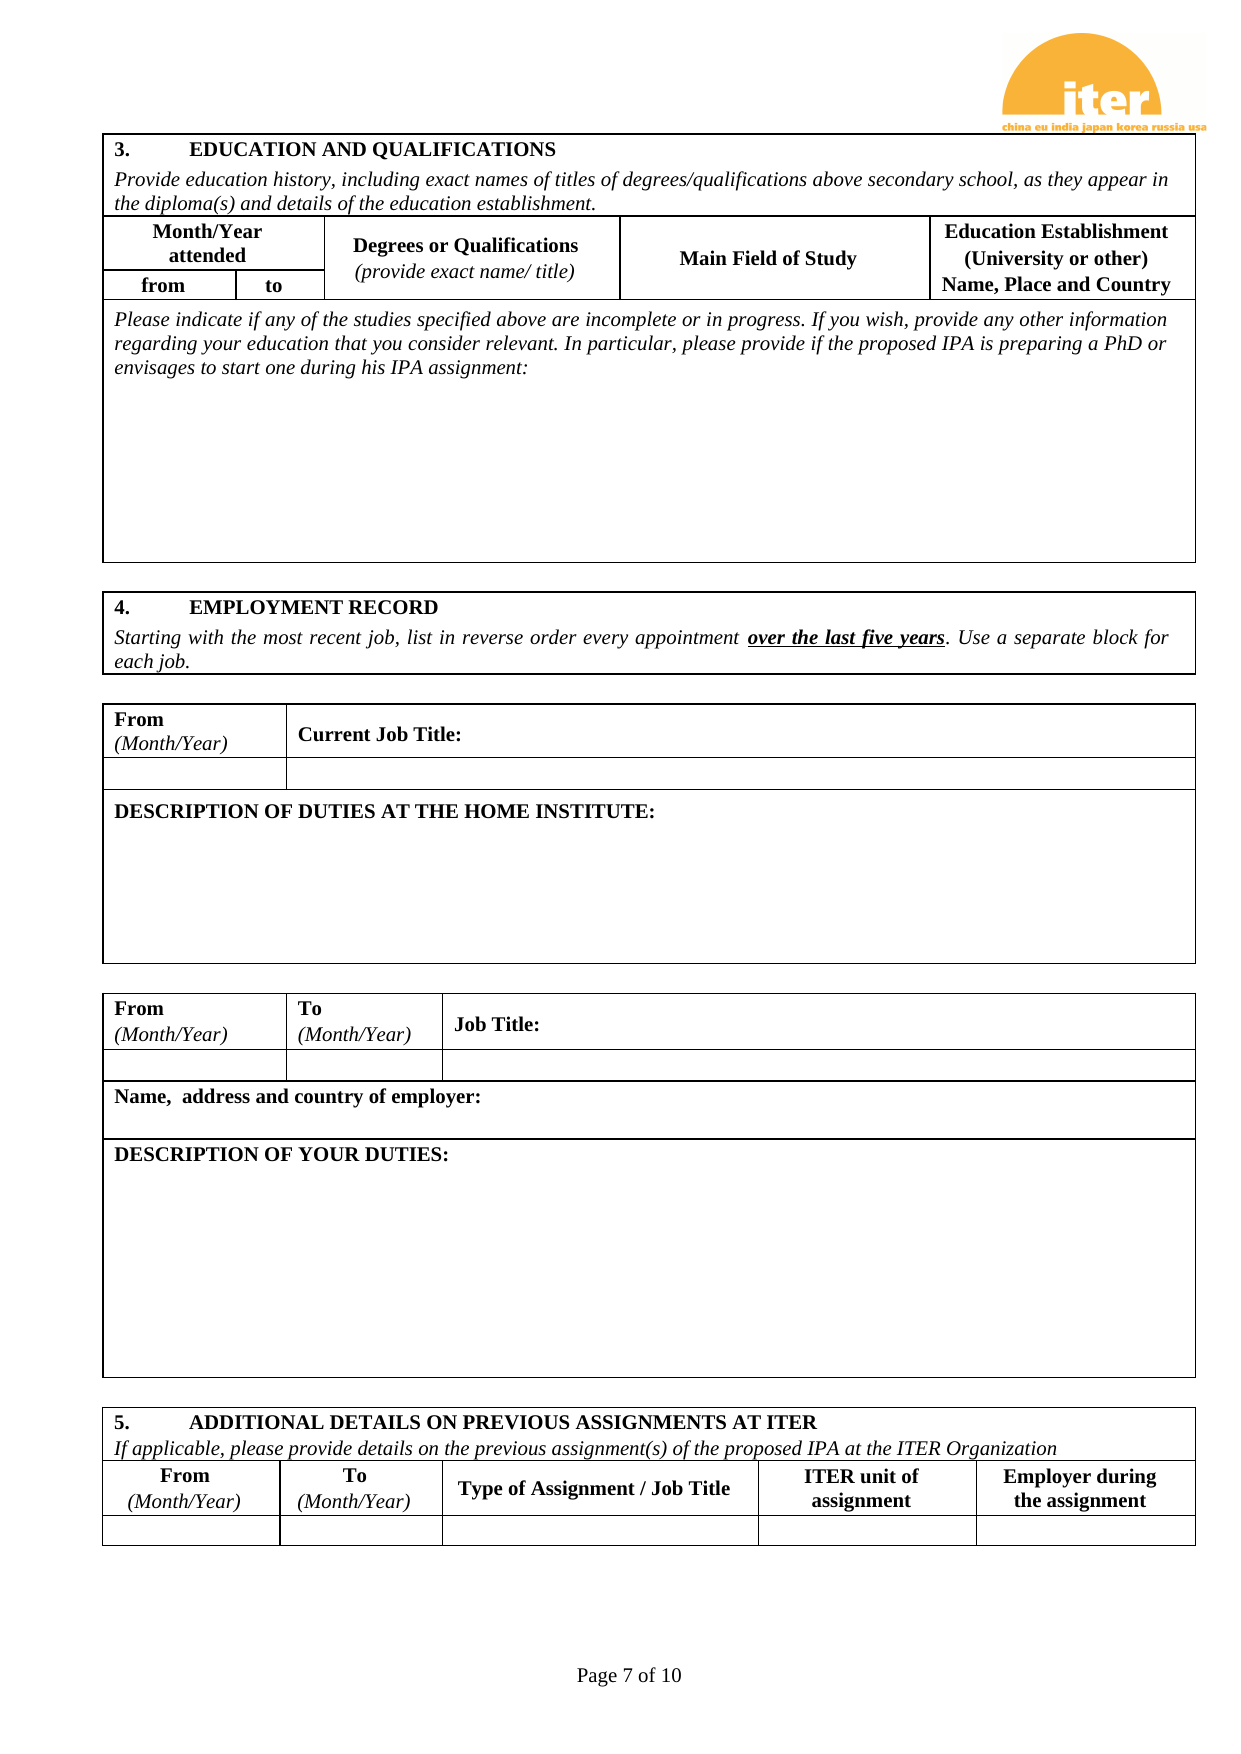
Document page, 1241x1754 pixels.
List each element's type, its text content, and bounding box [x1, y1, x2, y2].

table_header ADDITIONAL DETAILS ON PREVIOUS ASSIGNMENTS AT ITER If applicable, please provide details on the previous assignment(s) of the proposed IPA at the ITER Organization [103, 1408, 1195, 1460]
table_cell ITER unit of assignment [759, 1461, 976, 1515]
table_cell [443, 1516, 758, 1544]
table_cell [287, 758, 1195, 788]
table_header From (Month/Year) [104, 705, 286, 757]
table_cell Main Field of Study [621, 217, 929, 299]
picture [1002, 33, 1207, 133]
table_cell [759, 1516, 976, 1544]
table_cell [281, 1516, 442, 1544]
table_cell [287, 1050, 442, 1080]
table_header To (Month/Year) [287, 994, 442, 1048]
table_cell Type of Assignment / Job Title [443, 1461, 758, 1515]
table_cell [443, 1050, 1195, 1080]
table_cell to [237, 271, 324, 299]
table_header Job Title: [443, 994, 1195, 1048]
table_cell Education Establishment (University or other) Name, Place and Country [931, 217, 1195, 299]
table_cell Please indicate if any of the studies specified above are incomplete or in progress. If you wish, provide any other information regarding your education that you consider relevant. In particular, please provide if the proposed IPA is preparing a PhD or envisages to start one during his IPA assignment: [104, 300, 1195, 562]
table_header Current Job Title: [287, 705, 1195, 757]
table_cell DESCRIPTION OF YOUR DUTIES: [104, 1140, 1195, 1377]
table_header From (Month/Year) [104, 994, 286, 1048]
table_cell [103, 1516, 279, 1544]
table_cell Degrees or Qualifications (provide exact name/ title) [325, 217, 619, 299]
table_cell [104, 1050, 286, 1080]
table_cell To (Month/Year) [281, 1461, 442, 1515]
table_header EDUCATION AND QUALIFICATIONS Provide education history, including exact names of titles of degrees/qualifications above secondary school, as they appear in the diploma(s) and details of the education establishment. [104, 135, 1195, 215]
table_header EMPLOYMENT RECORD Starting with the most recent job, list in reverse order every appointment over the last five years. Use a separate block for each job. [104, 593, 1195, 673]
table_cell [104, 758, 286, 788]
table_cell [977, 1516, 1195, 1544]
table_cell Name, address and country of employer: [104, 1082, 1195, 1138]
table_cell DESCRIPTION OF DUTIES AT THE HOME INSTITUTE: [104, 790, 1195, 963]
table_cell Month/Year attended [104, 217, 324, 269]
table_cell Employer during the assignment [977, 1461, 1195, 1515]
table_cell From (Month/Year) [103, 1461, 279, 1515]
table_cell from [104, 271, 235, 299]
